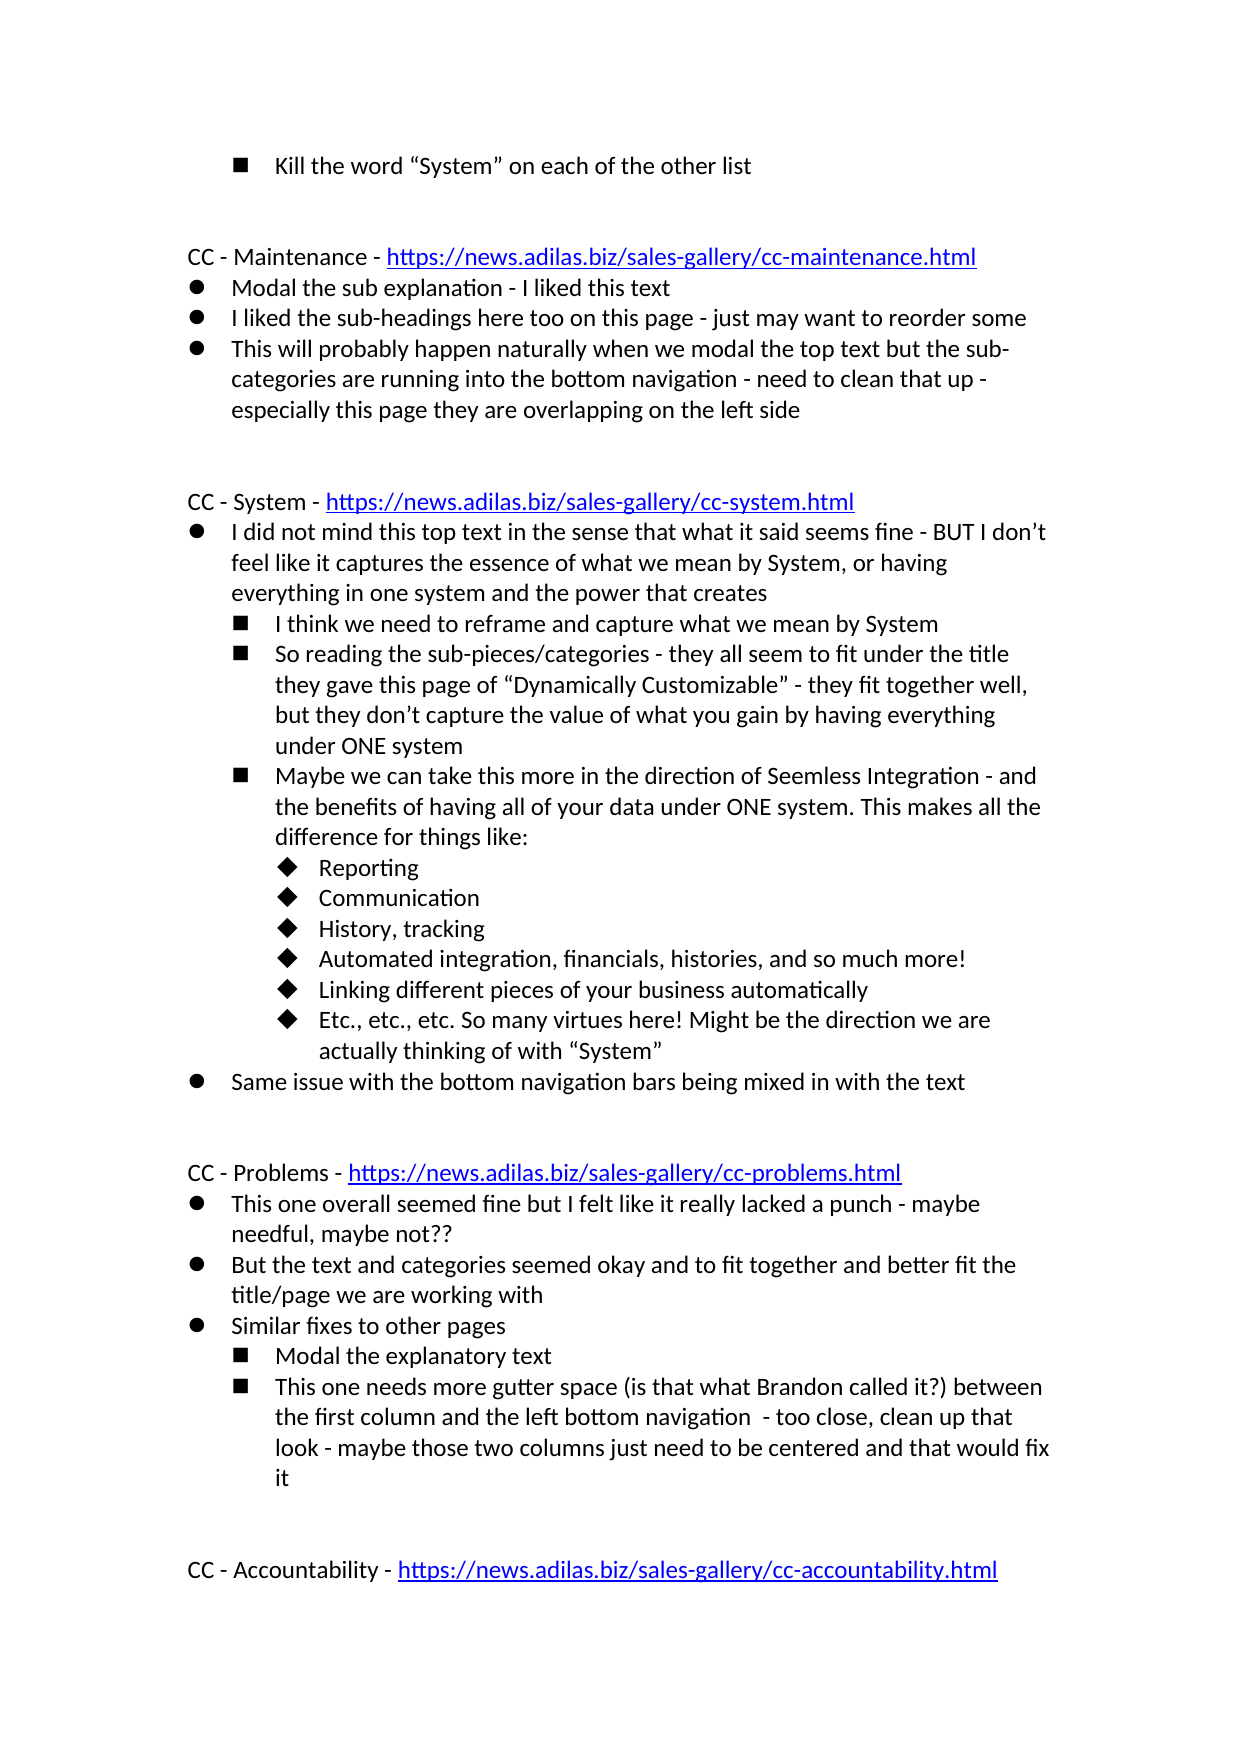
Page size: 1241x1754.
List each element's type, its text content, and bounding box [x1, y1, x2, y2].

list Maybe we can take this more in the direction of Seemless Integration - and the benefits of having all of your data under ONE system. This makes all the difference for things like: [231, 760, 1053, 852]
list Automated integration, financials, histories, and so much more! [275, 943, 1053, 974]
list Kill the word “System” on each of the other list [231, 150, 1053, 181]
list This one needs more gutter space (is that what Brandon called it?) between the first column and the left bottom navigation - too close, clean up that look - maybe those two columns just need to be centered and that would fix it [231, 1371, 1053, 1493]
list Communication [275, 882, 1053, 913]
list I liked the sub-headings here too on this page - just may want to reorder some [187, 303, 1053, 333]
list Linking different pieces of your business automatically [275, 974, 1053, 1004]
list So reading the sub-pieces/categories - they all seem to fit under the title they gave this page of “Dynamically Customizable” - they fit together well, but they don’t capture the value of what you gain by having everything under ONE system [231, 638, 1053, 760]
list This one overall seemed fine but I felt like it really lacked a punch - maybe needful, maybe not?? [187, 1188, 1053, 1249]
list This will probably happen naturally when we modal the top text but the sub-categories are running into the bottom navigation - need to clean that up - especially this page they are overlapping on the left side [187, 333, 1053, 425]
list CC - Accountability - https://news.adilas.biz/sales-gallery/cc-accountability.html [187, 1554, 1053, 1584]
list Similar fixes to other pages [187, 1310, 1053, 1340]
list CC - System - https://news.adilas.biz/sales-gallery/cc-system.html [187, 486, 1053, 516]
list I think we need to reframe and capture what we mean by System [231, 608, 1053, 638]
list Modal the sub explanation - I liked this text [187, 272, 1053, 303]
list Modal the explanatory text [231, 1340, 1053, 1371]
list Etc., etc., etc. So many virtues here! Might be the direction we are actually thinking of with “System” [275, 1004, 1053, 1066]
list CC - Problems - https://news.adilas.biz/sales-gallery/cc-problems.html [187, 1157, 1053, 1188]
list Reporting [275, 852, 1053, 882]
list Same issue with the bottom navigation bars being mixed in with the text [187, 1066, 1053, 1096]
list I did not mind this top text in the sense that what it said seems fine - BUT I don’t feel like it captures the essence of what we mean by System, or having everything in one system and the power that creates [187, 516, 1053, 608]
list History, tracking [275, 913, 1053, 943]
list CC - Maintenance - https://news.adilas.biz/sales-gallery/cc-maintenance.html [187, 242, 1053, 272]
list But the text and categories seemed okay and to fit together and better fit the title/page we are working with [187, 1249, 1053, 1310]
